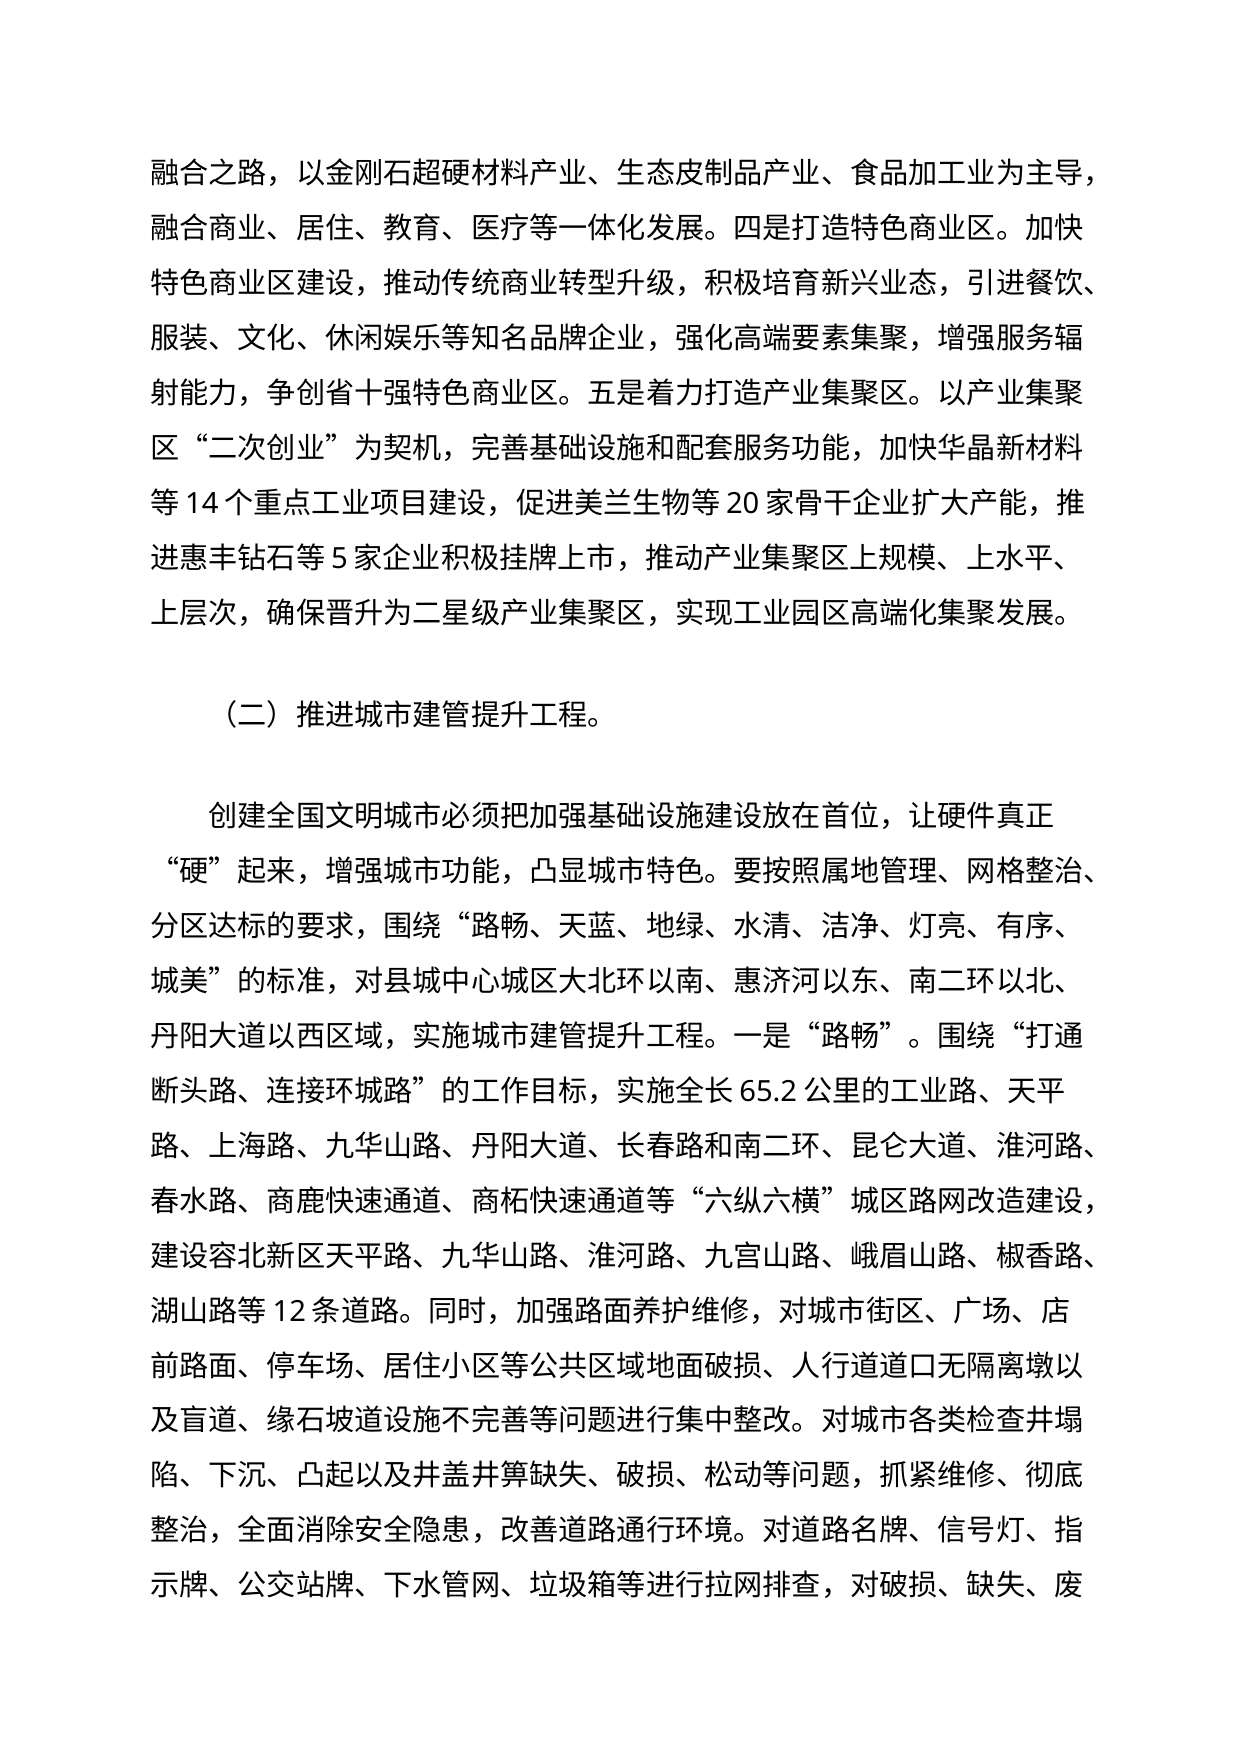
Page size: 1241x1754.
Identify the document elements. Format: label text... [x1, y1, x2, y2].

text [150, 150, 1090, 632]
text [150, 793, 1090, 1604]
text （二）推进城市建管提升工程。 [150, 691, 1090, 733]
